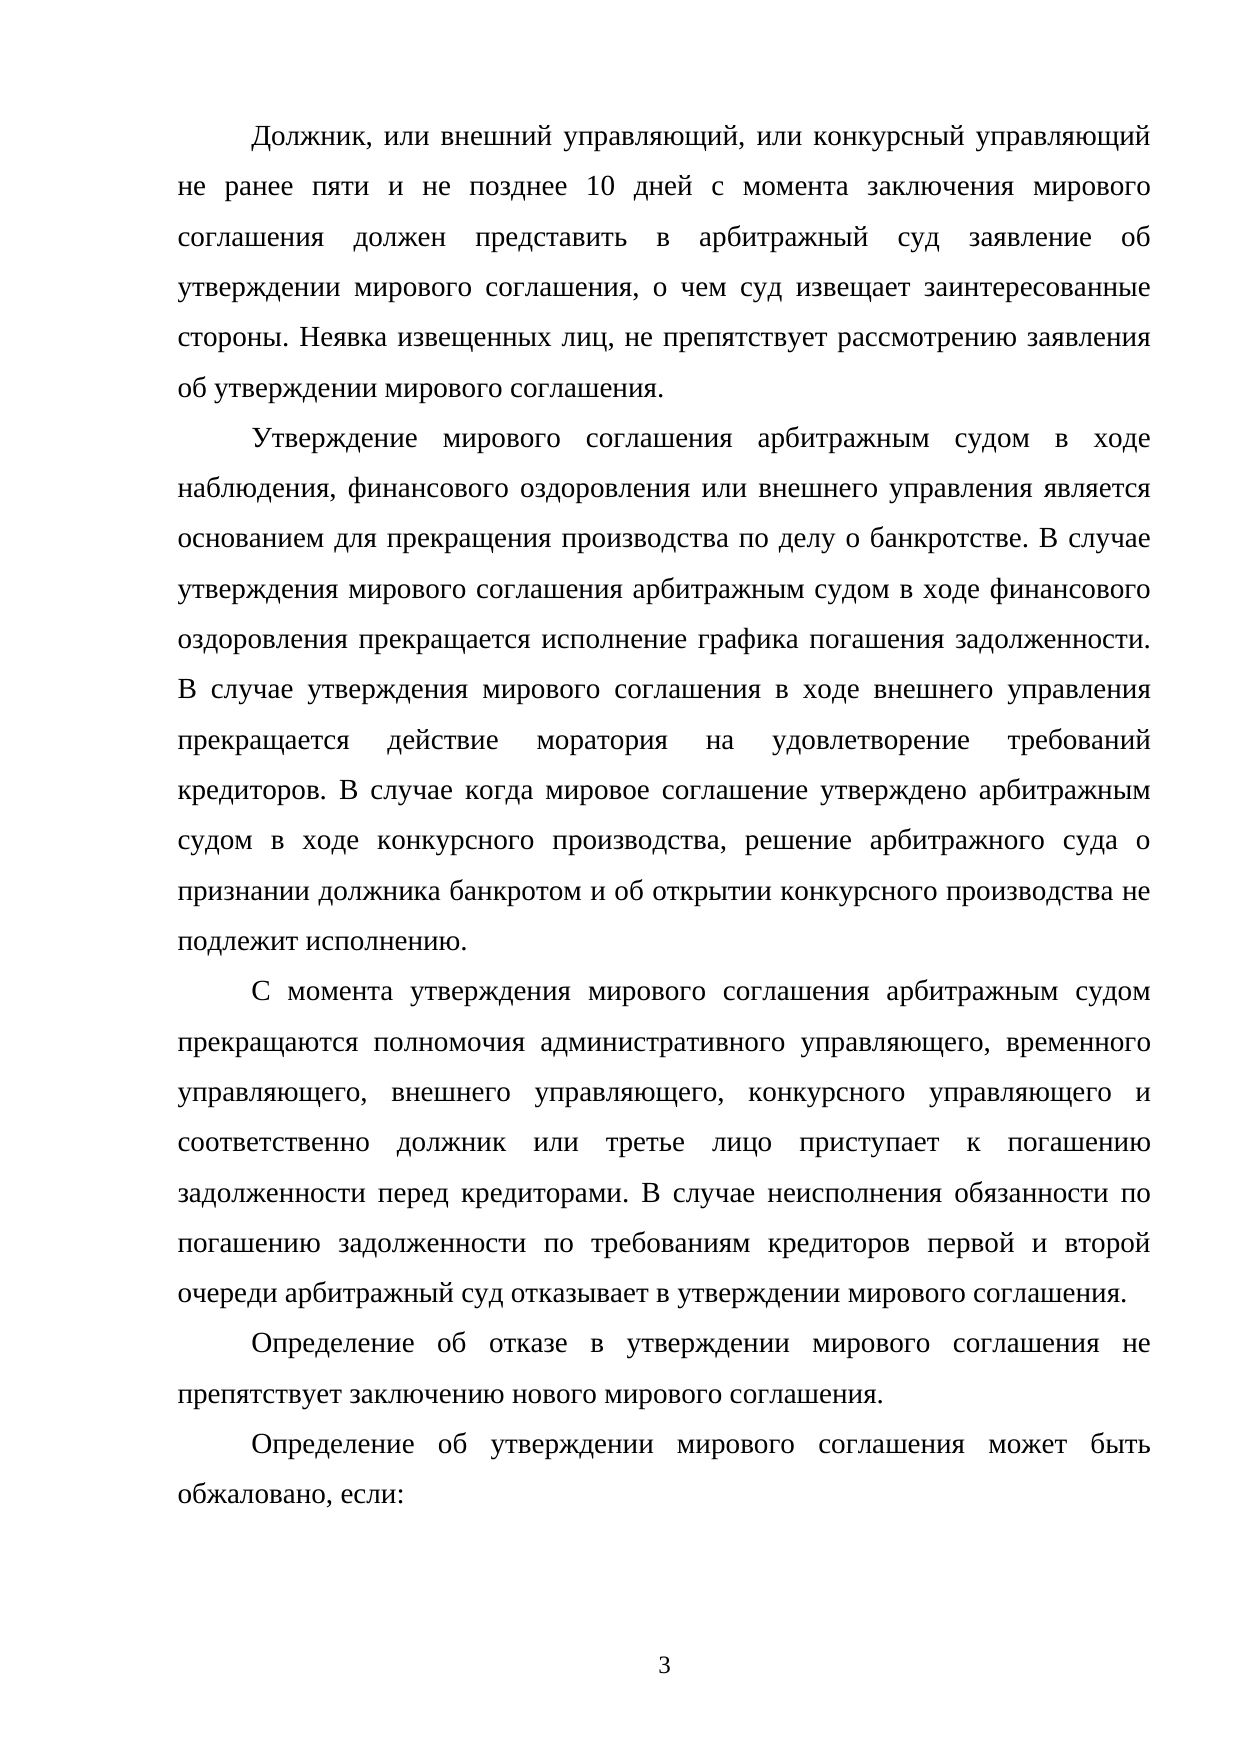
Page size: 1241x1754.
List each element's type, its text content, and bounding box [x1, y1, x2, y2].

text С момента утверждения мирового соглашения арбитражным судом прекращаются полномочия административного управляющего, временного управляющего, внешнего управляющего, конкурсного управляющего и соответственно должник или третье лицо приступает к погашению задолженности перед кредиторами. В случае неисполнения обязанности по погашению задолженности по требованиям кредиторов первой и второй очереди арбитражный суд отказывает в утверждении мирового соглашения. [177, 973, 1152, 1309]
text Определение об утверждении мирового соглашения может быть обжаловано, если: [177, 1426, 1152, 1510]
text Должник, или внешний управляющий, или конкурсный управляющий не ранее пяти и не позднее 10 дней с момента заключения мирового соглашения должен представить в арбитражный суд заявление об утверждении мирового соглашения, о чем суд извещает заинтересованные стороны. Неявка извещенных лиц, не препятствует рассмотрению заявления об утверждении мирового соглашения. [177, 118, 1152, 403]
text Утверждение мирового соглашения арбитражным судом в ходе наблюдения, финансового оздоровления или внешнего управления является основанием для прекращения производства по делу о банкротстве. В случае утверждения мирового соглашения арбитражным судом в ходе финансового оздоровления прекращается исполнение графика погашения задолженности. В случае утверждения мирового соглашения в ходе внешнего управления прекращается действие моратория на удовлетворение требований кредиторов. В случае когда мировое соглашение утверждено арбитражным судом в ходе конкурсного производства, решение арбитражного суда о признании должника банкротом и об открытии конкурсного производства не подлежит исполнению. [177, 420, 1152, 957]
text Определение об отказе в утверждении мирового соглашения не препятствует заключению нового мирового соглашения. [177, 1326, 1152, 1409]
